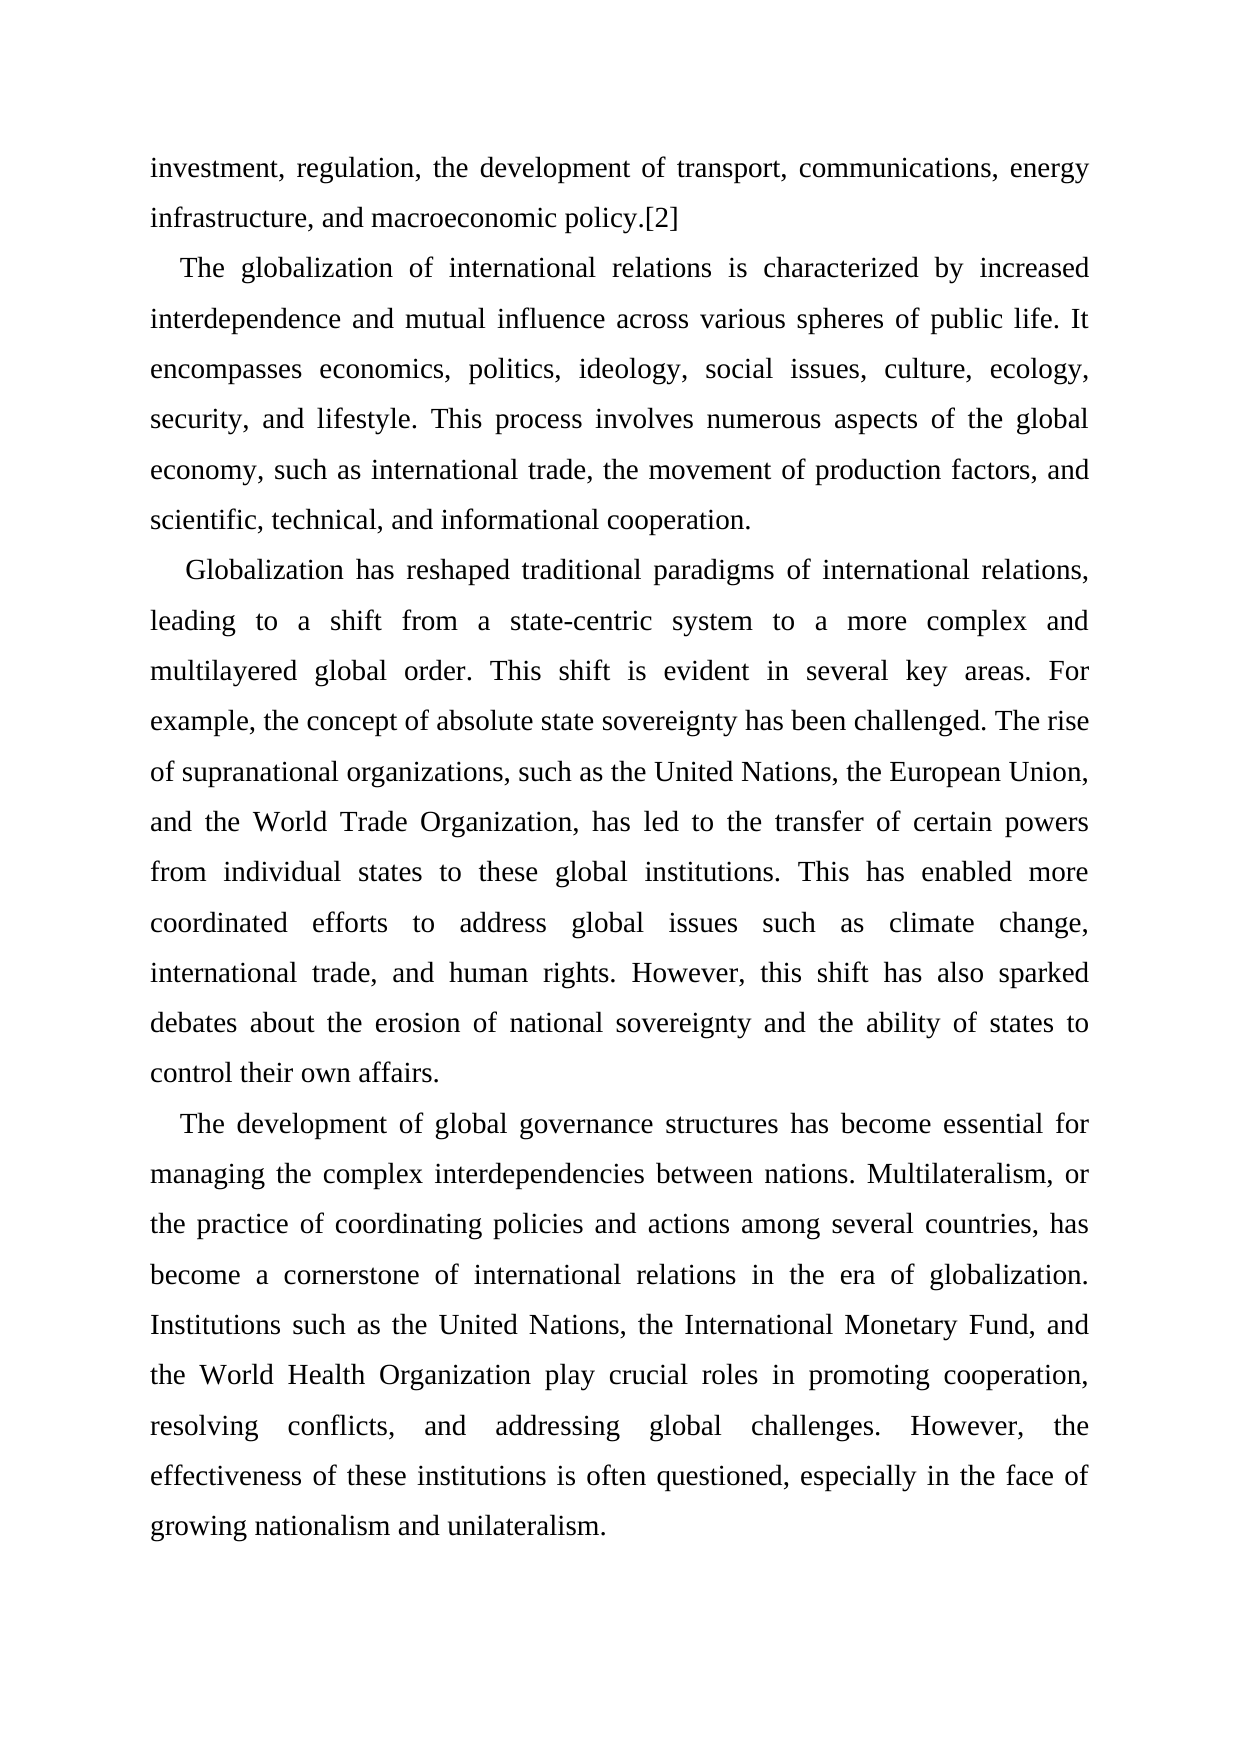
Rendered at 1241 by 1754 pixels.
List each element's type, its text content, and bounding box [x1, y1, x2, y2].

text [150, 150, 1090, 234]
text Globalization has reshaped traditional paradigms of international relations, leading to a shift from a state-centric system to a more complex and multilayered global order. This shift is evident in several key areas. For example, the concept of absolute state sovereignty has been challenged. The rise of supranational organizations, such as the United Nations, the European Union, and the World Trade Organization, has led to the transfer of certain powers from individual states to these global institutions. This has enabled more coordinated efforts to address global issues such as climate change, international trade, and human rights. However, this shift has also sparked debates about the erosion of national sovereignty and the ability of states to control their own affairs. [150, 552, 1090, 1089]
text The globalization of international relations is characterized by increased interdependence and mutual influence across various spheres of public life. It encompasses economics, politics, ideology, social issues, culture, ecology, security, and lifestyle. This process involves numerous aspects of the global economy, such as international trade, the movement of production factors, and scientific, technical, and informational cooperation. [150, 251, 1090, 536]
text The development of global governance structures has become essential for managing the complex interdependencies between nations. Multilateralism, or the practice of coordinating policies and actions among several countries, has become a cornerstone of international relations in the era of globalization. Institutions such as the United Nations, the International Monetary Fund, and the World Health Organization play crucial roles in promoting cooperation, resolving conflicts, and addressing global challenges. However, the effectiveness of these institutions is often questioned, especially in the face of growing nationalism and unilateralism. [150, 1106, 1090, 1542]
